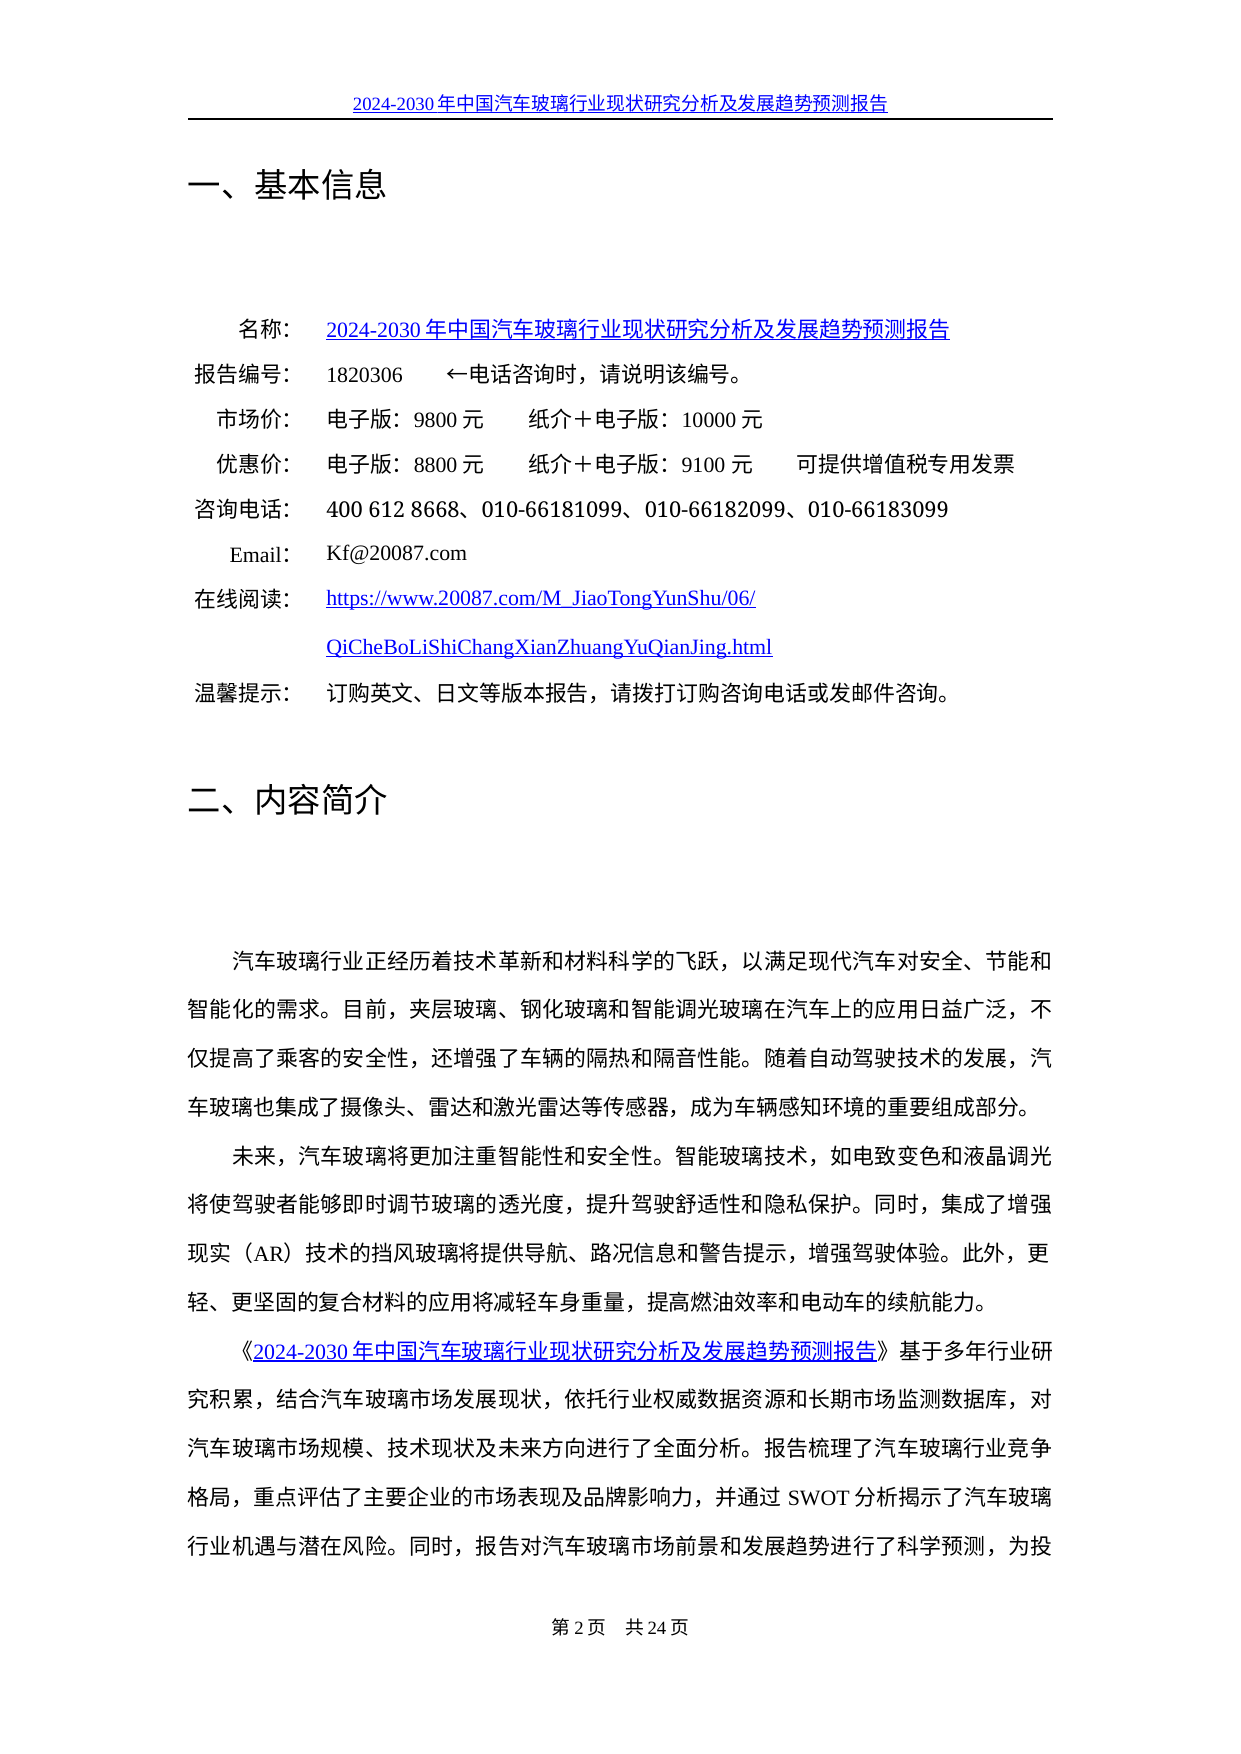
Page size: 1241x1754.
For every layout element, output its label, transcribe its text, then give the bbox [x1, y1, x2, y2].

table_cell Email： [167, 537, 315, 582]
table_header 2024-2030年中国汽车玻璃行业现状研究分析及发展趋势预测报告 [315, 312, 1073, 357]
table_cell 400 612 8668、010-66181099、010-66182099、010-66183099 [315, 492, 1073, 537]
table_cell 电子版：9800 元 纸介＋电子版：10000 元 [315, 402, 1073, 447]
table_cell 温馨提示： [167, 675, 315, 720]
table_cell 电子版：8800 元 纸介＋电子版：9100 元 可提供增值税专用发票 [315, 447, 1073, 492]
table_cell Kf@20087.com [315, 537, 1073, 582]
table_cell 优惠价： [167, 447, 315, 492]
title 二、内容简介 [187, 766, 1053, 831]
table_cell [315, 582, 1073, 675]
title 一、基本信息 [187, 150, 1053, 215]
table_cell 市场价： [167, 402, 315, 447]
table_cell 在线阅读： [167, 582, 315, 675]
table_cell 咨询电话： [167, 492, 315, 537]
table_cell 1820306 ←电话咨询时，请说明该编号。 [315, 357, 1073, 402]
table_cell 订购英文、日文等版本报告，请拨打订购咨询电话或发邮件咨询。 [315, 675, 1073, 720]
table_header 名称： [167, 312, 315, 357]
table_cell 报告编号： [167, 357, 315, 402]
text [187, 943, 1053, 1561]
